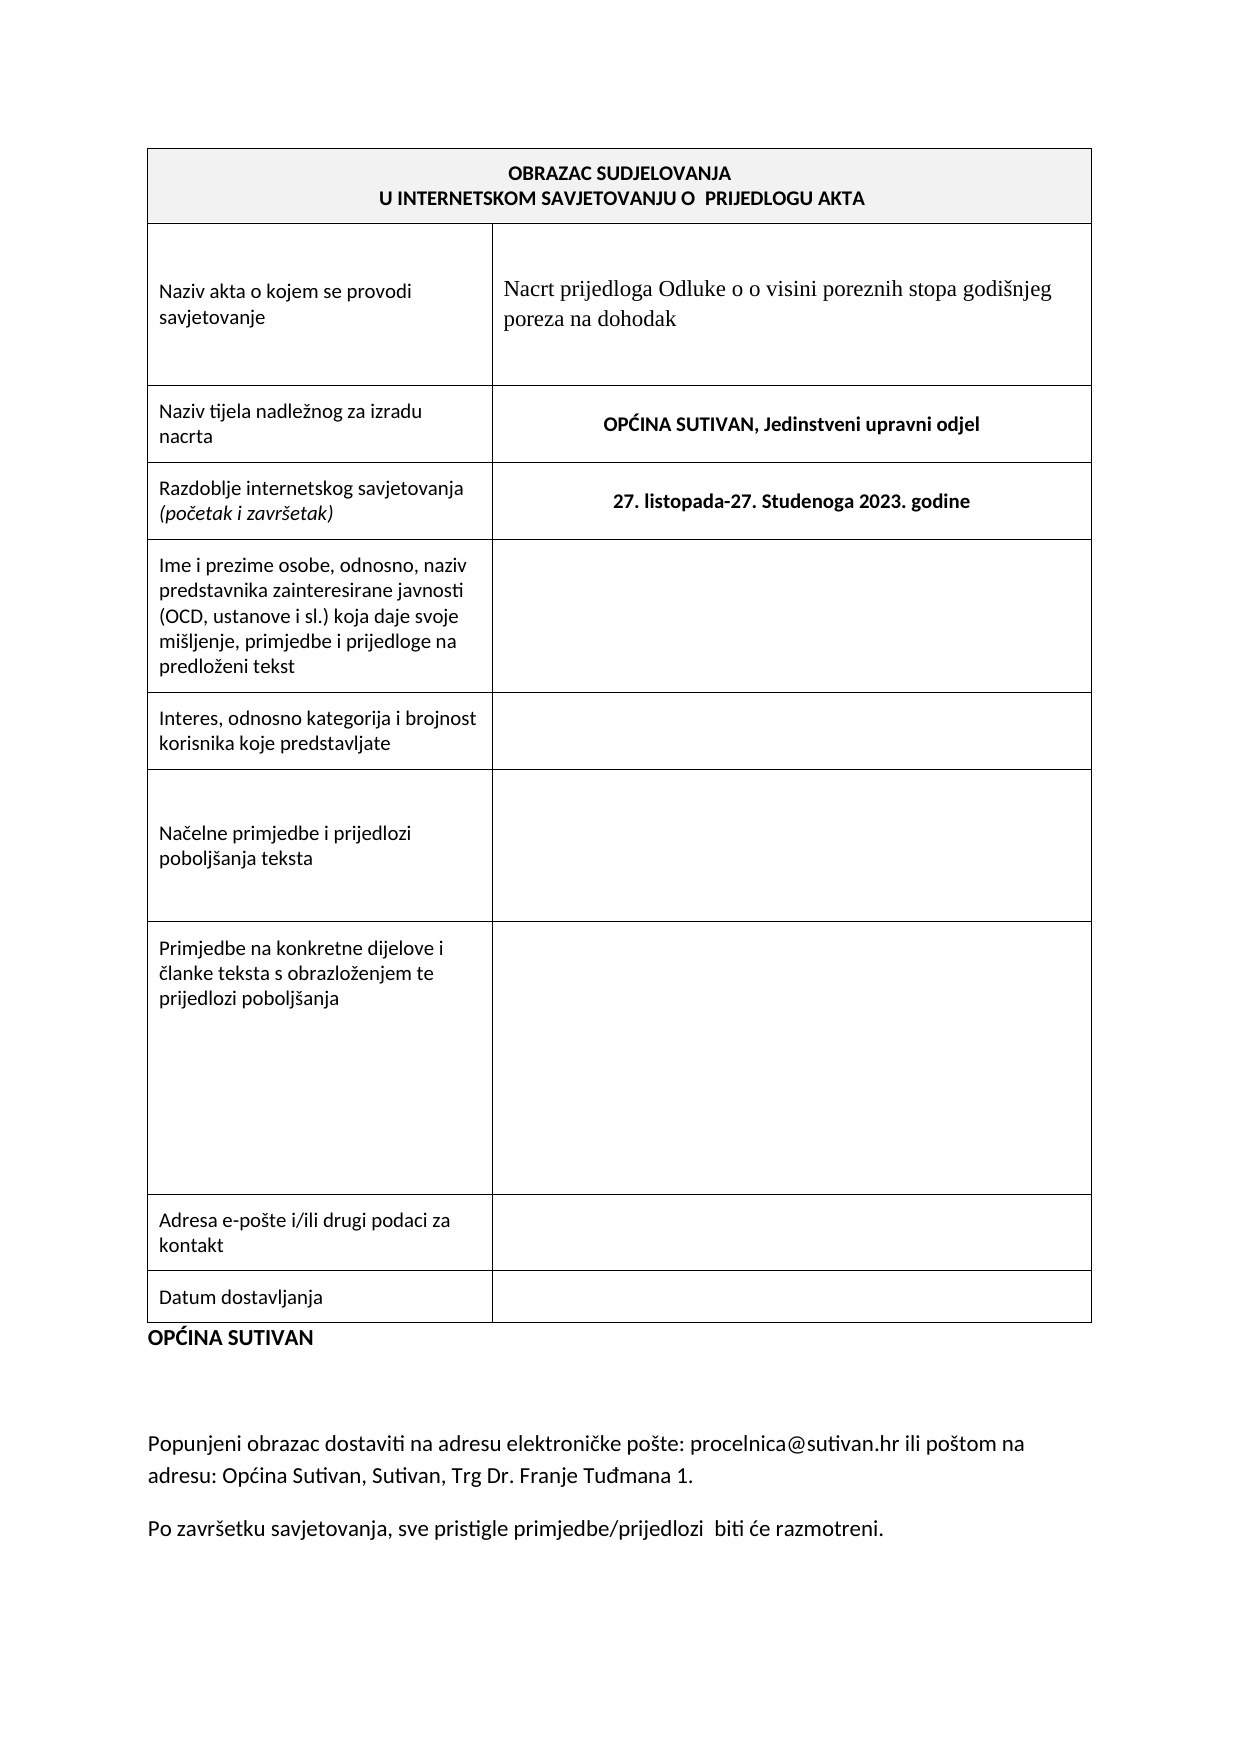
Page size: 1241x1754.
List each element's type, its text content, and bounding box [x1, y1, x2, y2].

table_cell Naziv akta o kojem se provodi savjetovanje [148, 224, 492, 385]
text Po završetku savjetovanja, sve pristigle primjedbe/prijedlozi biti će razmotreni. [148, 1514, 1093, 1542]
table_cell 27. listopada-27. Studenoga 2023. godine [493, 463, 1091, 538]
table_cell [493, 1195, 1091, 1270]
table_cell Adresa e-pošte i/ili drugi podaci za kontakt [148, 1195, 492, 1270]
table_cell Primjedbe na konkretne dijelove i članke teksta s obrazloženjem te prijedlozi poboljšanja [148, 922, 492, 1193]
text OPĆINA SUTIVAN [148, 1323, 1093, 1351]
table_header OBRAZAC SUDJELOVANJA U INTERNETSKOM SAVJETOVANJU O PRIJEDLOGU AKTA [148, 149, 1091, 222]
table_cell Nacrt prijedloga Odluke o o visini poreznih stopa godišnjeg poreza na dohodak [493, 224, 1091, 385]
table_cell [493, 1271, 1091, 1322]
table_cell [493, 922, 1091, 1193]
text Popunjeni obrazac dostaviti na adresu elektroničke pošte: procelnica@sutivan.hr ili poštom na adresu: Općina Sutivan, Sutivan, Trg Dr. Franje Tuđmana 1. [148, 1429, 1093, 1489]
table_cell OPĆINA SUTIVAN, Jedinstveni upravni odjel [493, 386, 1091, 462]
table_cell Datum dostavljanja [148, 1271, 492, 1322]
table_cell Načelne primjedbe i prijedlozi poboljšanja teksta [148, 770, 492, 921]
table_cell [493, 770, 1091, 921]
table_cell Interes, odnosno kategorija i brojnost korisnika koje predstavljate [148, 693, 492, 768]
table_cell [493, 540, 1091, 692]
table_cell Razdoblje internetskog savjetovanja (početak i završetak) [148, 463, 492, 538]
table_cell [493, 693, 1091, 768]
table_cell Naziv tijela nadležnog za izradu nacrta [148, 386, 492, 462]
table_cell Ime i prezime osobe, odnosno, naziv predstavnika zainteresirane javnosti (OCD, ustanove i sl.) koja daje svoje mišljenje, primjedbe i prijedloge na predloženi tekst [148, 540, 492, 692]
